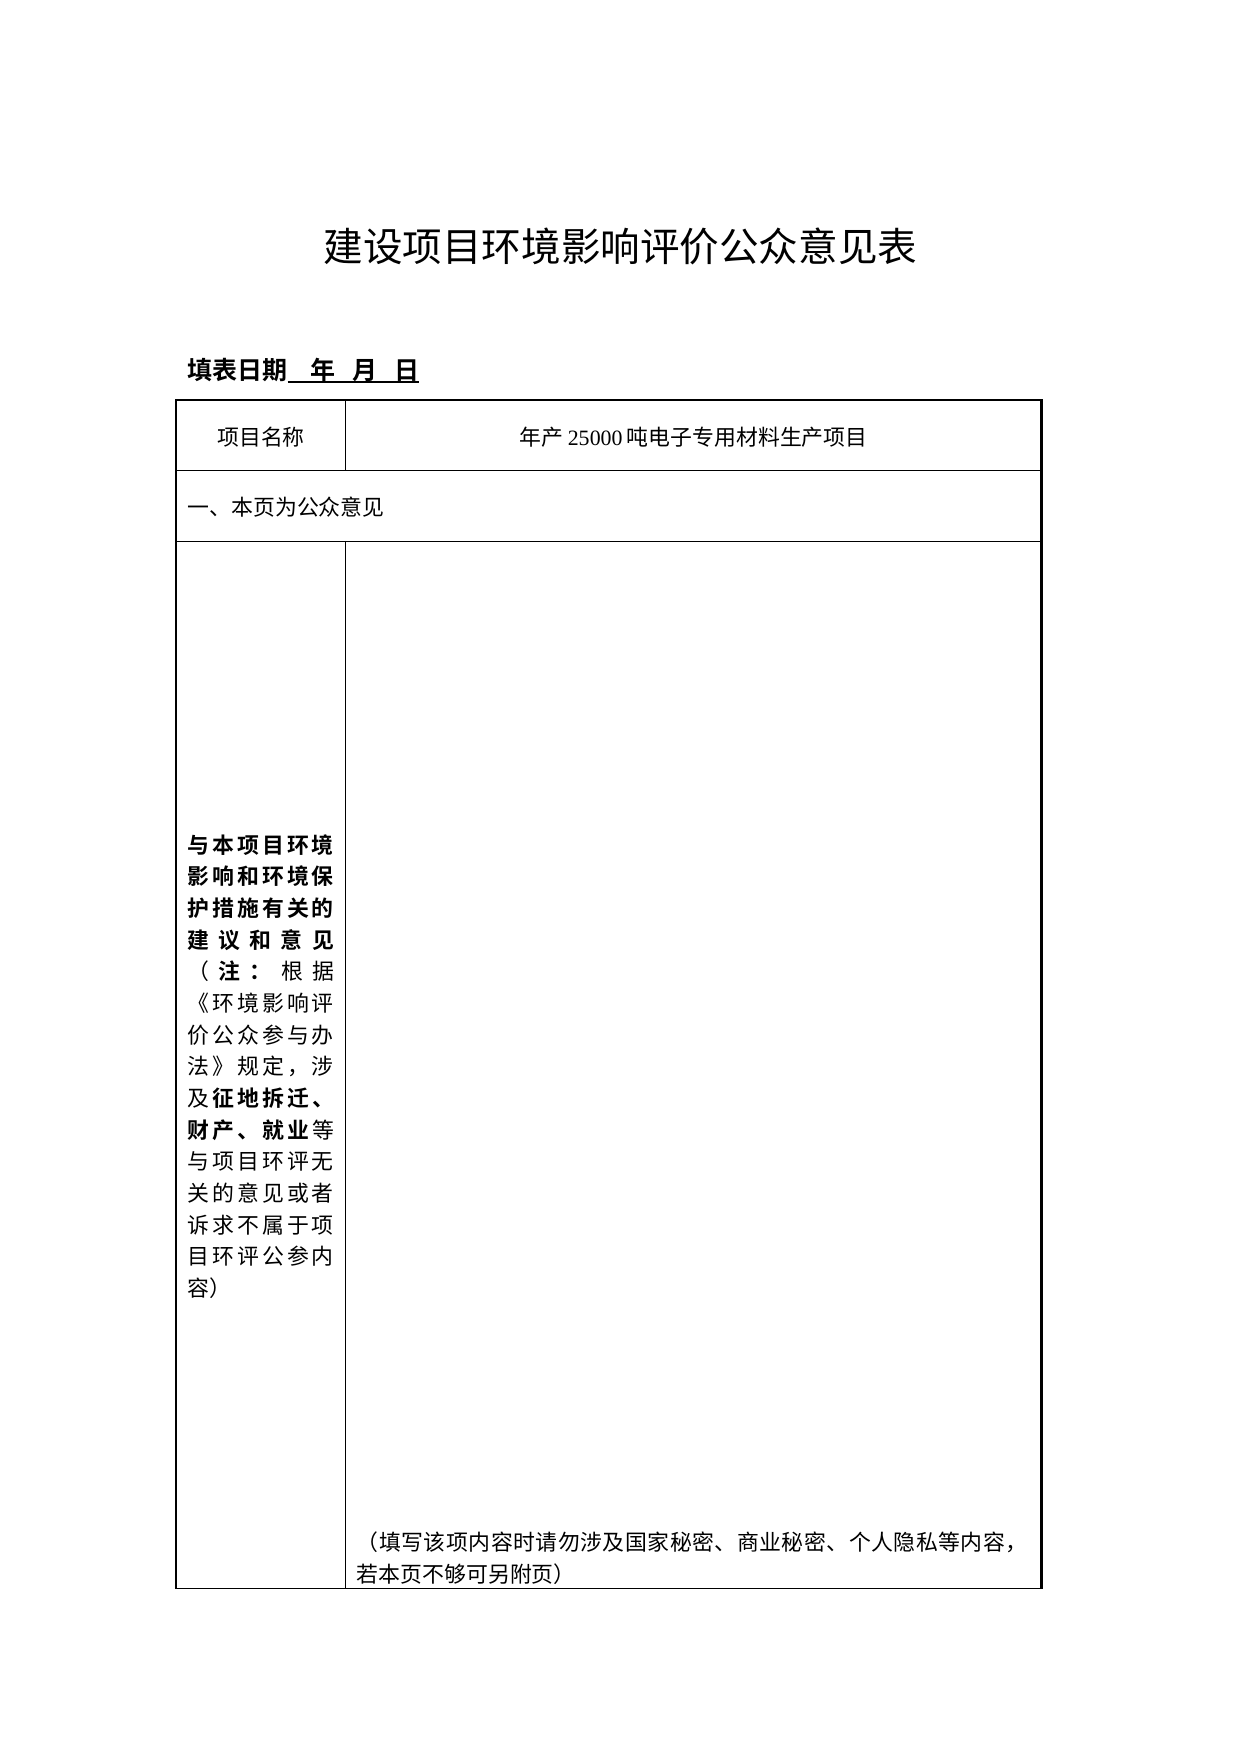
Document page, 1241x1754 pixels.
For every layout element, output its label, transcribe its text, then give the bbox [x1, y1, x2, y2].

table_header 项目名称 [177, 401, 345, 470]
table_header 年产25000吨电子专用材料生产项目 [346, 401, 1040, 470]
text 填表日期 年 月 日 [187, 350, 1053, 387]
table_cell （填写该项内容时请勿涉及国家秘密、商业秘密、个人隐私等内容，若本页不够可另附页） [346, 542, 1040, 1588]
text 建设项目环境影响评价公众意见表 [187, 216, 1053, 273]
table_cell 与本项目环境影响和环境保护措施有关的建议和意见（注：根据《环境影响评价公众参与办法》规定，涉及征地拆迁、财产、就业等与项目环评无关的意见或者诉求不属于项目环评公参内容） [177, 542, 345, 1588]
table_cell 一、本页为公众意见 [177, 471, 1040, 541]
